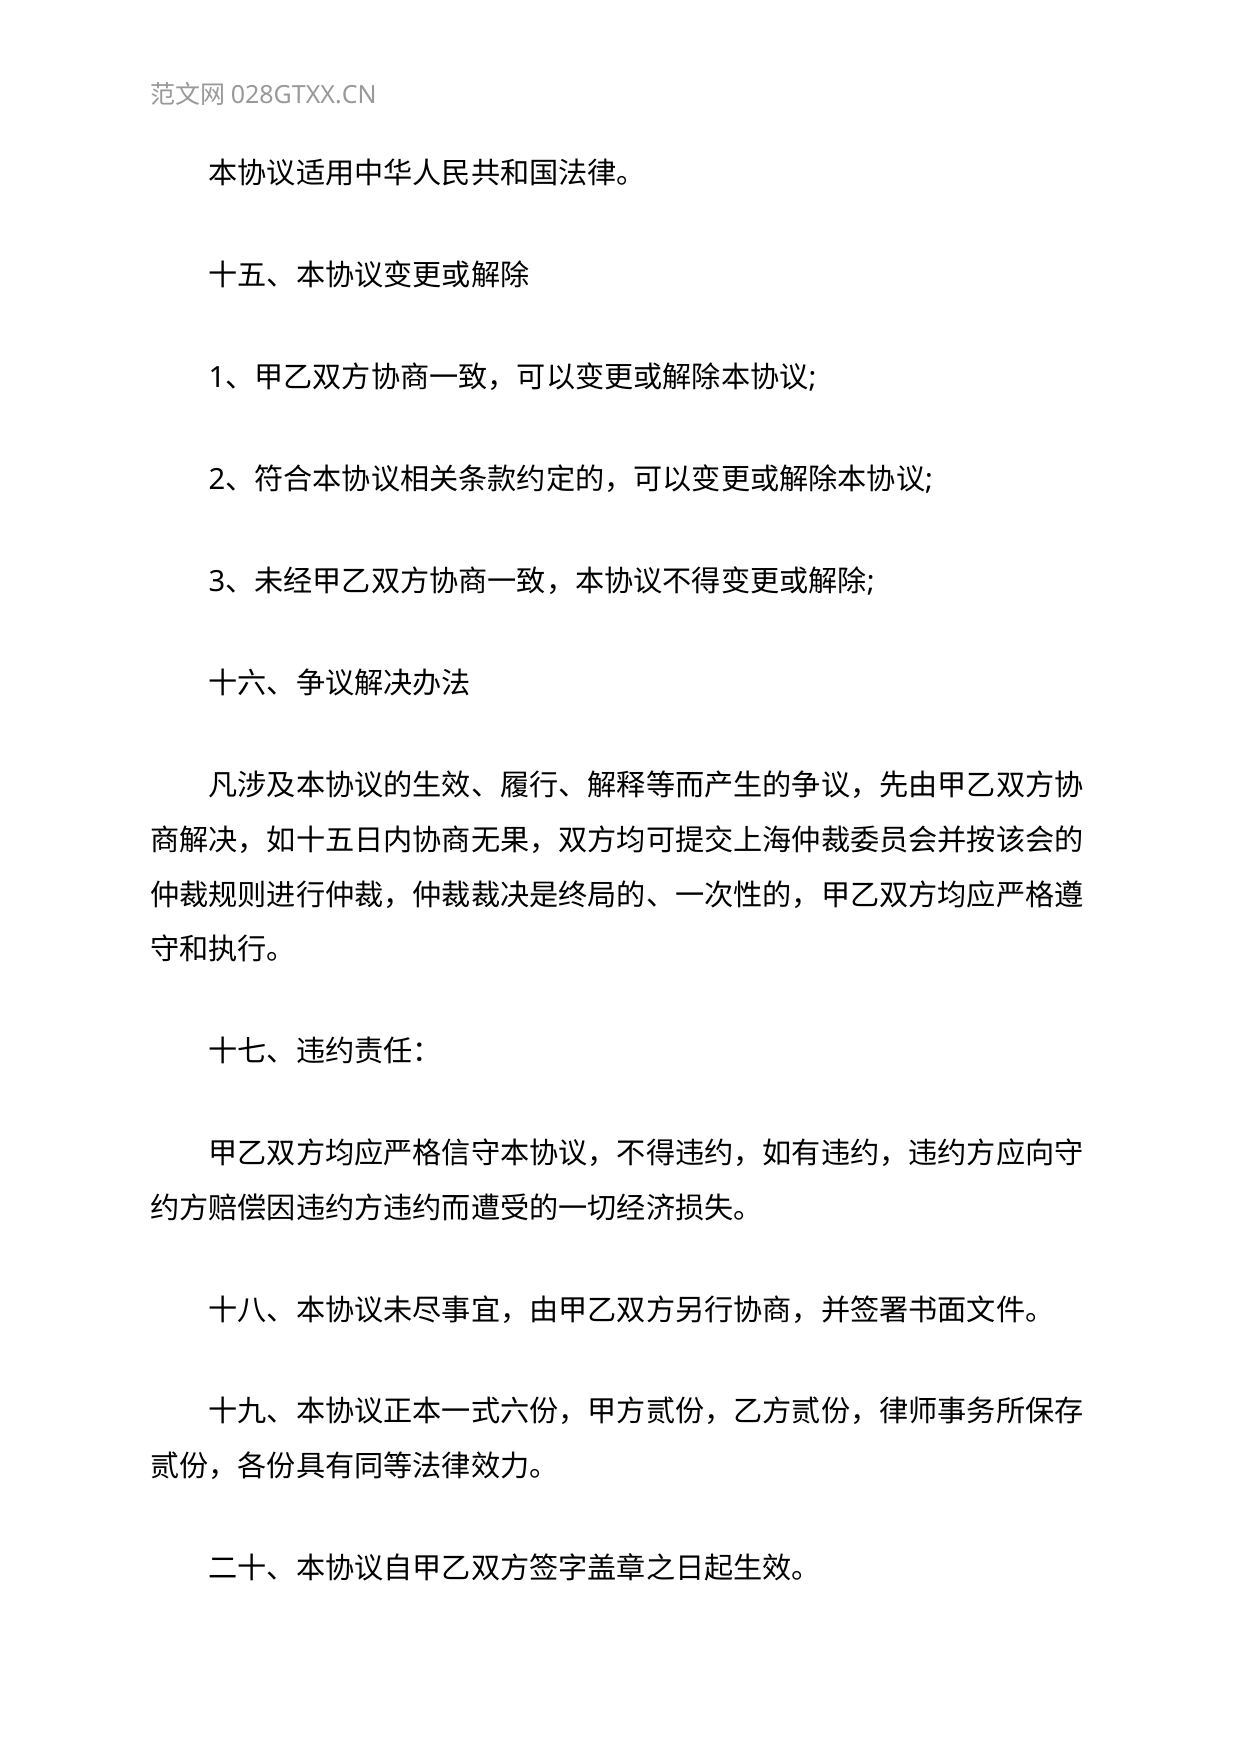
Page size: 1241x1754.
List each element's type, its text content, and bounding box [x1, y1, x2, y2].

text 1、甲乙双方协商一致，可以变更或解除本协议; [150, 353, 1090, 396]
text 十五、本协议变更或解除 [150, 252, 1090, 294]
text 凡涉及本协议的生效、履行、解释等而产生的争议，先由甲乙双方协商解决，如十五日内协商无果，双方均可提交上海仲裁委员会并按该会的仲裁规则进行仲裁，仲裁裁决是终局的、一次性的，甲乙双方均应严格遵守和执行。 [150, 761, 1090, 968]
text 甲乙双方均应严格信守本协议，不得违约，如有违约，违约方应向守约方赔偿因违约方违约而遭受的一切经济损失。 [150, 1129, 1090, 1227]
text 十七、违约责任： [150, 1028, 1090, 1070]
text 二十、本协议自甲乙双方签字盖章之日起生效。 [150, 1544, 1090, 1587]
text 十八、本协议未尽事宜，由甲乙双方另行协商，并签署书面文件。 [150, 1286, 1090, 1328]
text 十六、争议解决办法 [150, 659, 1090, 702]
text 本协议适用中华人民共和国法律。 [150, 150, 1090, 192]
text 十九、本协议正本一式六份，甲方贰份，乙方贰份，律师事务所保存贰份，各份具有同等法律效力。 [150, 1388, 1090, 1485]
text 3、未经甲乙双方协商一致，本协议不得变更或解除; [150, 557, 1090, 600]
text 2、符合本协议相关条款约定的，可以变更或解除本协议; [150, 456, 1090, 498]
